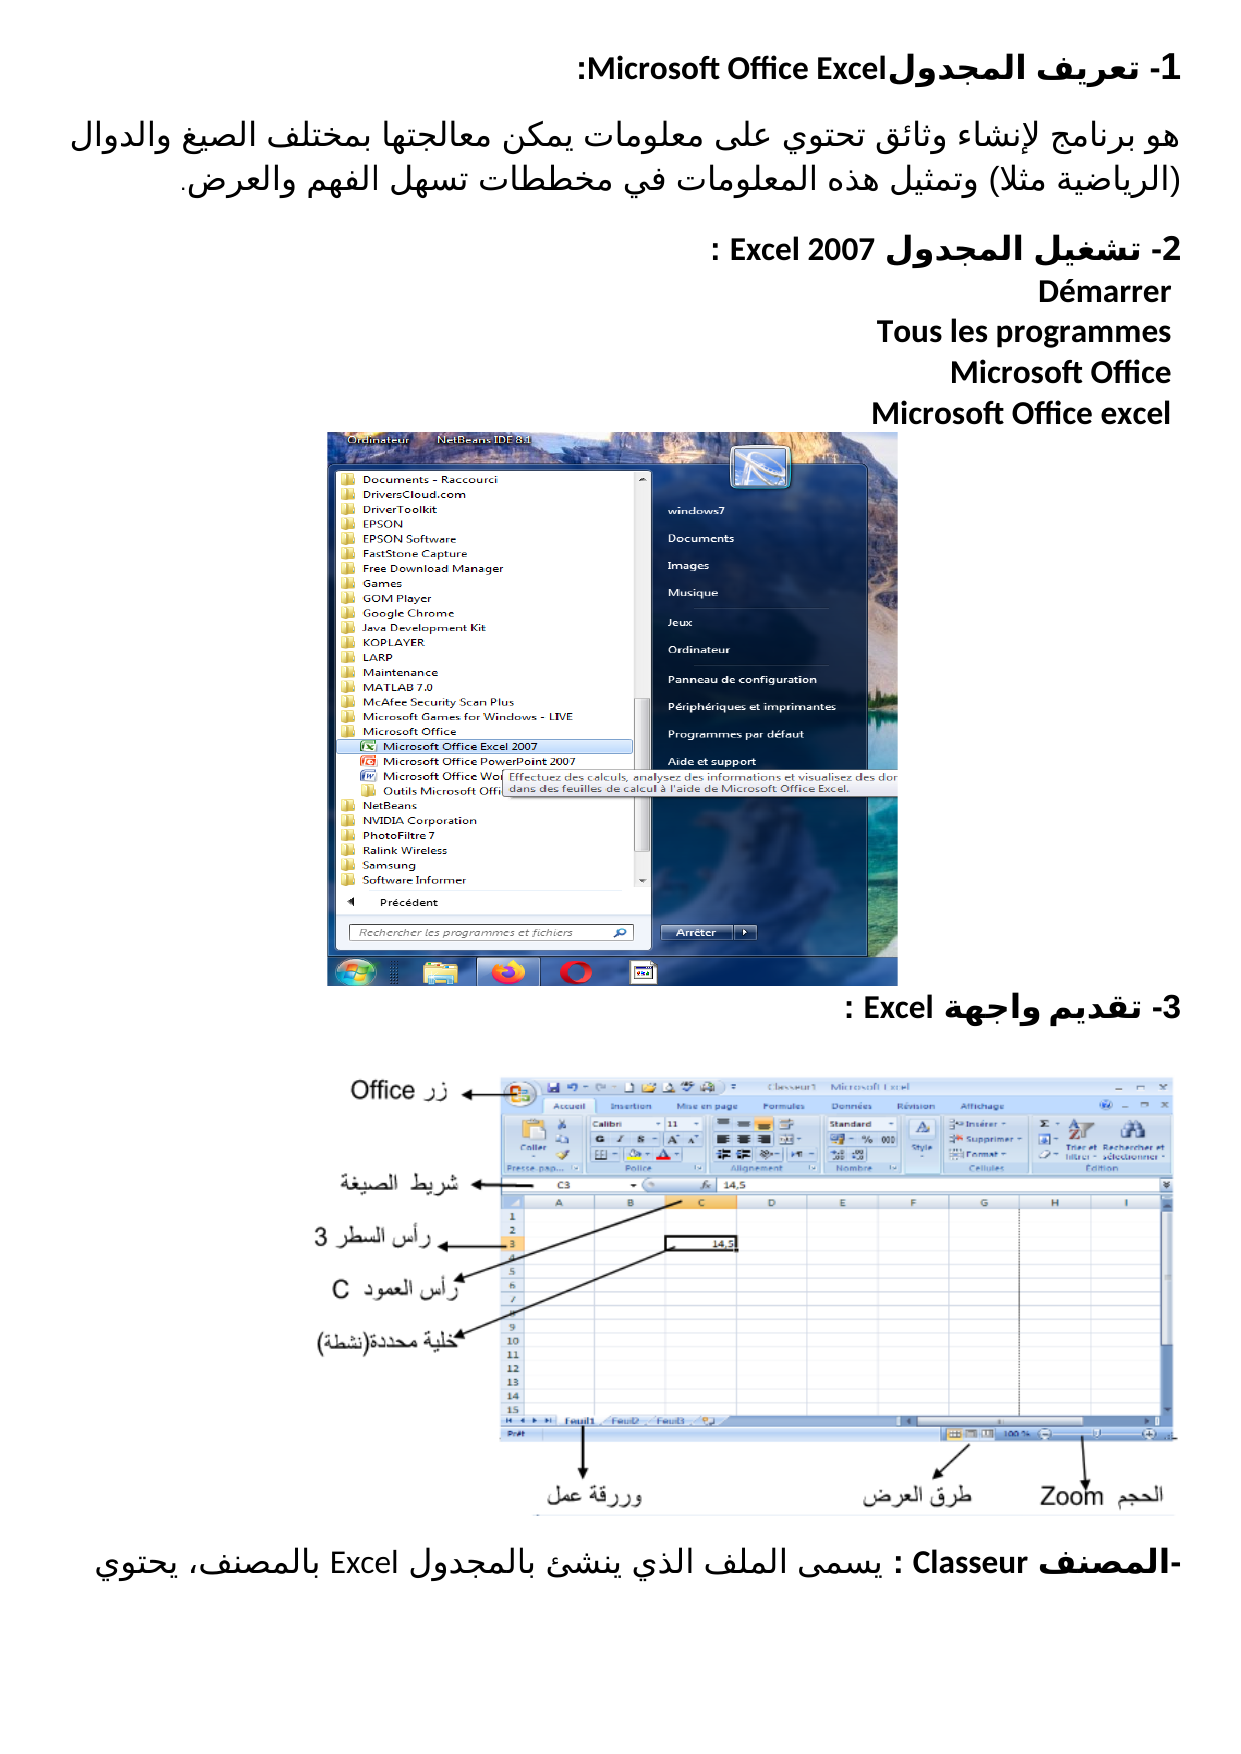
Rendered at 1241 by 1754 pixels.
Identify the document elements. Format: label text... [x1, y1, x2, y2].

text هو برنامج لإنشاء وثائق تحتوي على معلومات يمكن معالجتها بمختلف الصيغ والدوال (الرياضية مثلا) وتمثيل هذه المعلومات في مخططات تسهل الفهم والعرض. [44, 115, 1181, 198]
text 3- تقديم واجهة Excel : [44, 986, 1181, 1027]
text -المصنف Classeur : يسمى الملف الذي ينشئ بالمجدول Excel بالمصنف، يحتوي [44, 1541, 1181, 1582]
text 1- تعريف المجدولMicrosoft Office Excel: [44, 44, 1181, 88]
picture [327, 432, 898, 986]
picture [282, 1053, 1182, 1516]
text Tous les programmes [44, 311, 1181, 351]
text 2- تشغيل المجدول Excel 2007 : [44, 224, 1181, 270]
text Microsoft Office [44, 351, 1181, 392]
text Démarrer [44, 270, 1181, 311]
text Microsoft Office excel [44, 392, 1181, 433]
